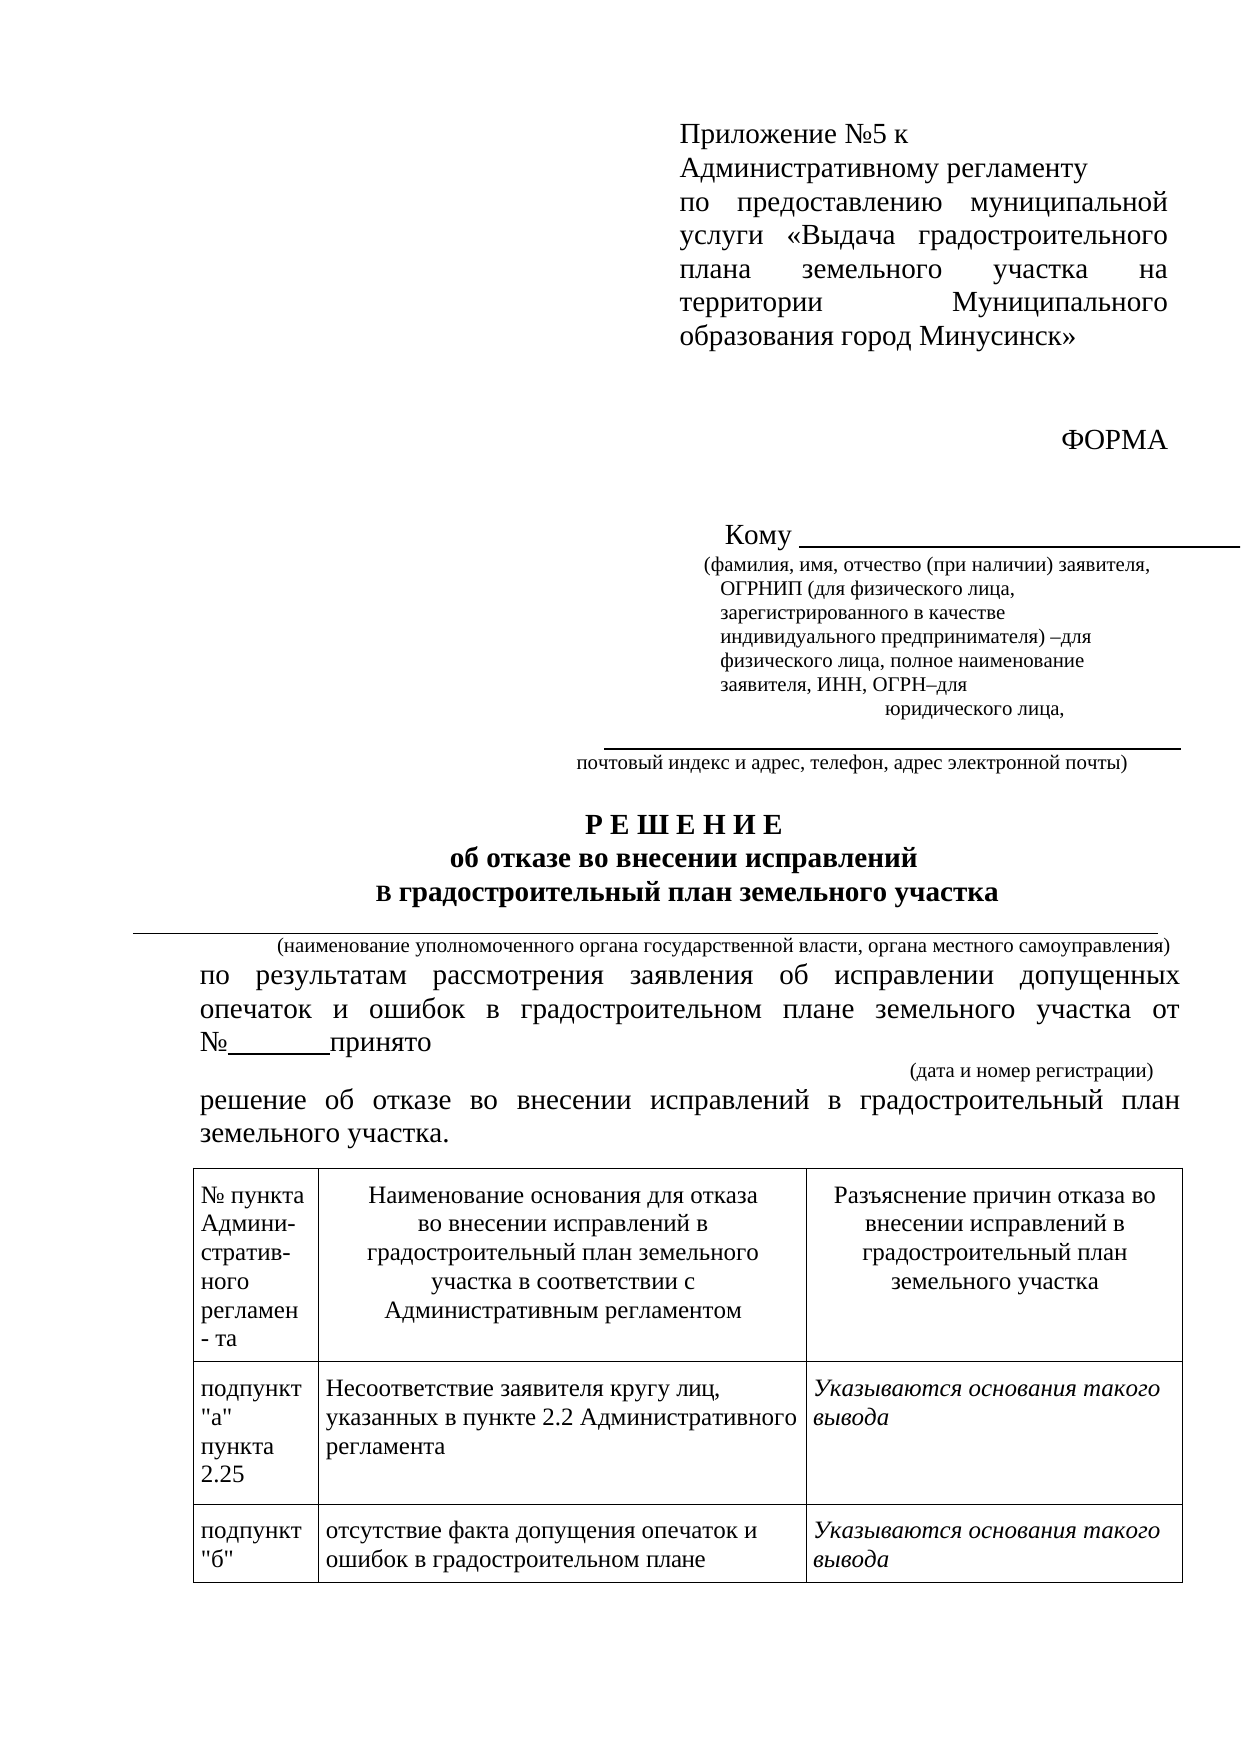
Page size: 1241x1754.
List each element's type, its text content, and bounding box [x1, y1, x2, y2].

table_header Наименование основания для отказа во внесении исправлений в градостроительный план земельного участка в соответствии с Административным регламентом [319, 1169, 806, 1361]
table_cell Указываются основания такого вывода [807, 1362, 1182, 1503]
text (наименование уполномоченного органа государственной власти, органа местного самоуправления) [277, 928, 1181, 957]
text Приложение №5 к [679, 117, 1168, 150]
text (дата и номер регистрации) [347, 1058, 1181, 1082]
text Административному регламенту [679, 150, 1168, 184]
text Кому [724, 518, 1181, 551]
text по предоставлению муниципальной услуги «Выдача градостроительного плана земельного участка на территории Муниципального образования город Минусинск» [679, 184, 1168, 351]
table_cell подпункт "а" пункта 2.25 [194, 1362, 318, 1503]
text почтовый индекс и адрес, телефон, адрес электронной почты) [177, 744, 1128, 774]
table_header Разъяснение причин отказа во внесении исправлений в градостроительный план земельного участка [807, 1169, 1182, 1361]
text (фамилия, имя, отчество (при наличии) заявителя, ОГРНИП (для физического лица, зарегистрированного в качестве индивидуального предпринимателя) –для физического лица, полное наименование заявителя, ИНН, ОГРН–для [704, 551, 1161, 696]
text решение об отказе во внесении исправлений в градостроительный план земельного участка. [199, 1082, 1181, 1149]
table_cell Несоответствие заявителя кругу лиц, указанных в пункте 2.2 Административного регламента [319, 1362, 806, 1503]
table_cell Указываются основания такого вывода [807, 1505, 1182, 1582]
table_cell отсутствие факта допущения опечаток и ошибок в градостроительном плане [319, 1505, 806, 1582]
text в градостроительный план земельного участка [218, 874, 1156, 907]
text об отказе во внесении исправлений [211, 840, 1156, 874]
table_cell подпункт "б" [194, 1505, 318, 1582]
text юридического лица, [885, 696, 1181, 720]
subtitle Р Е Ш Е Н И Е [211, 807, 1156, 840]
table_header № пункта Админи- стратив- ного регламен- та [194, 1169, 318, 1361]
text по результатам рассмотрения заявления об исправлении допущенных опечаток и ошибок в градостроительном плане земельного участка от № принято [199, 957, 1181, 1058]
text ФОРМА [177, 422, 1168, 455]
